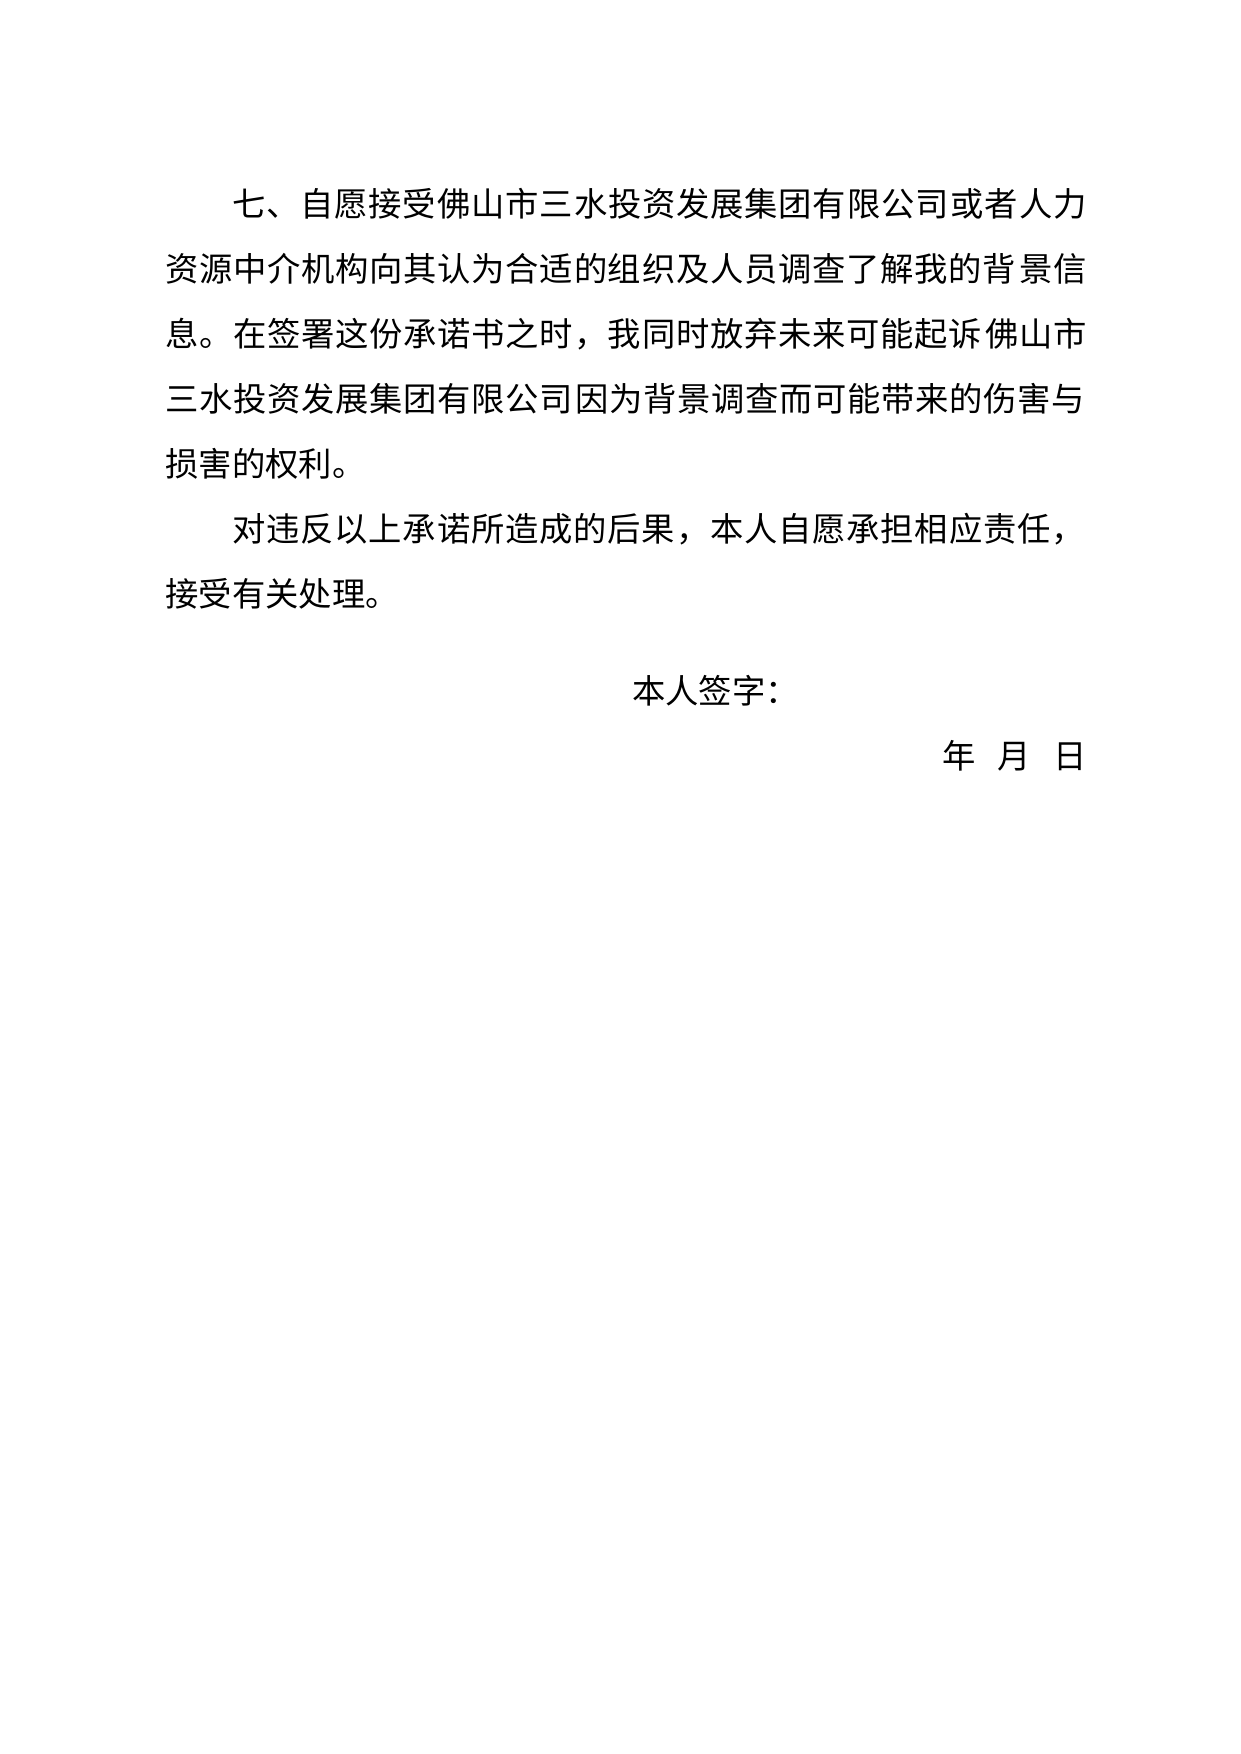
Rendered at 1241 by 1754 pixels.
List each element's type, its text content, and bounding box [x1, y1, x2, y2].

subtitle 七、自愿接受佛山市三水投资发展集团有限公司或者人力资源中介机构向其认为合适的组织及人员调查了解我的背景信息。在签署这份承诺书之时，我同时放弃未来可能起诉佛山市三水投资发展集团有限公司因为背景调查而可能带来的伤害与损害的权利。 [165, 169, 1087, 494]
text 本人签字： [165, 657, 1087, 722]
text 对违反以上承诺所造成的后果，本人自愿承担相应责任，接受有关处理。 [165, 494, 1087, 624]
text 年 月 日 [165, 722, 1087, 787]
